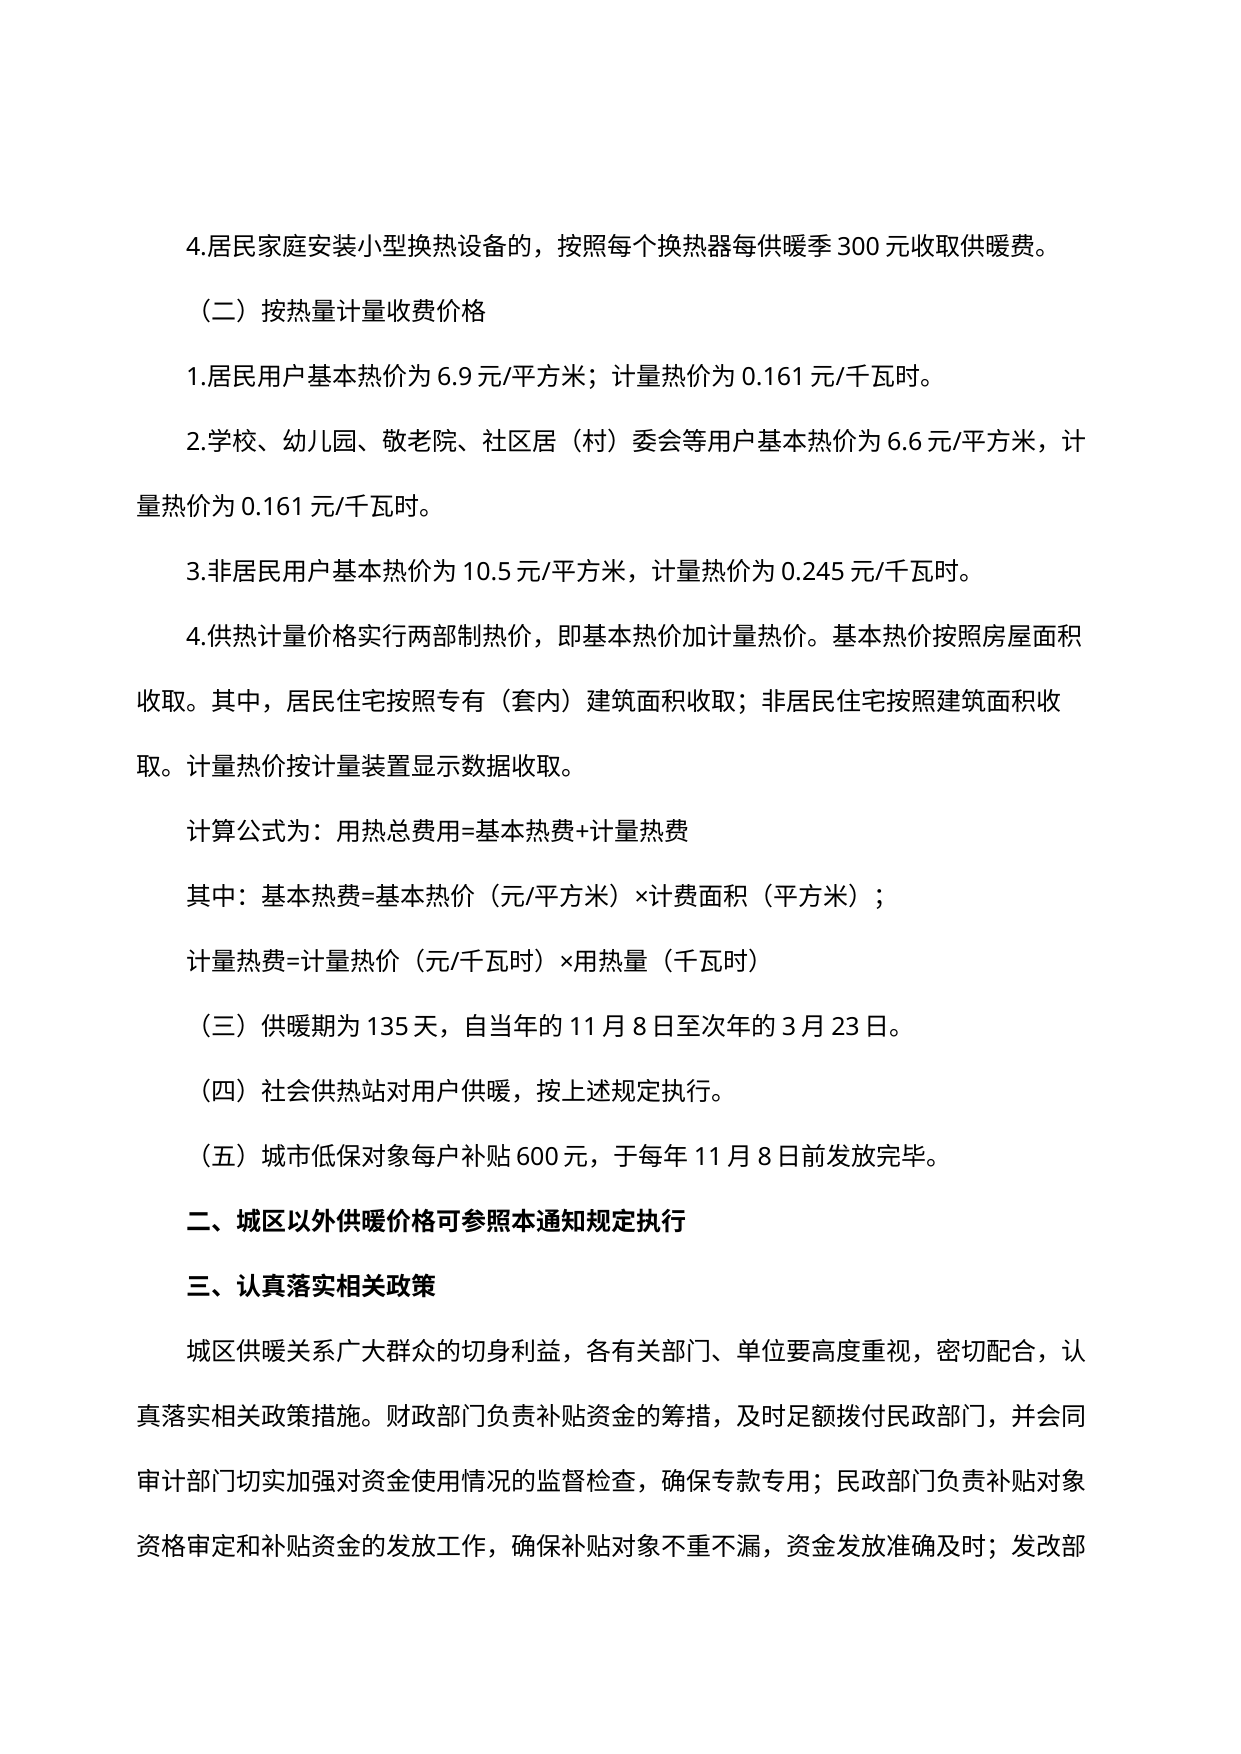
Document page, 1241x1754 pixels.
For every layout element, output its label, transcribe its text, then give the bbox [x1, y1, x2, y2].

text 其中：基本热费=基本热价（元/平方米）×计费面积（平方米）； [136, 862, 1104, 927]
text 1.居民用户基本热价为6.9元/平方米；计量热价为0.161元/千瓦时。 [136, 342, 1104, 407]
text 二、城区以外供暖价格可参照本通知规定执行 [136, 1187, 1104, 1252]
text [136, 1317, 1104, 1577]
text （三）供暖期为135天，自当年的11月8日至次年的3月23日。 [136, 992, 1104, 1057]
text 4.居民家庭安装小型换热设备的，按照每个换热器每供暖季300元收取供暖费。 [136, 212, 1104, 277]
text 计量热费=计量热价（元/千瓦时）×用热量（千瓦时） [136, 927, 1104, 992]
text （五）城市低保对象每户补贴600元，于每年11月8日前发放完毕。 [136, 1122, 1104, 1187]
text 三、认真落实相关政策 [136, 1252, 1104, 1317]
text 计算公式为：用热总费用=基本热费+计量热费 [136, 797, 1104, 862]
text （四）社会供热站对用户供暖，按上述规定执行。 [136, 1057, 1104, 1122]
text 3.非居民用户基本热价为10.5元/平方米，计量热价为0.245元/千瓦时。 [136, 537, 1104, 602]
text 2.学校、幼儿园、敬老院、社区居（村）委会等用户基本热价为6.6元/平方米，计量热价为0.161元/千瓦时。 [136, 407, 1104, 537]
text （二）按热量计量收费价格 [136, 277, 1104, 342]
text 4.供热计量价格实行两部制热价，即基本热价加计量热价。基本热价按照房屋面积收取。其中，居民住宅按照专有（套内）建筑面积收取；非居民住宅按照建筑面积收取。计量热价按计量装置显示数据收取。 [136, 602, 1104, 797]
